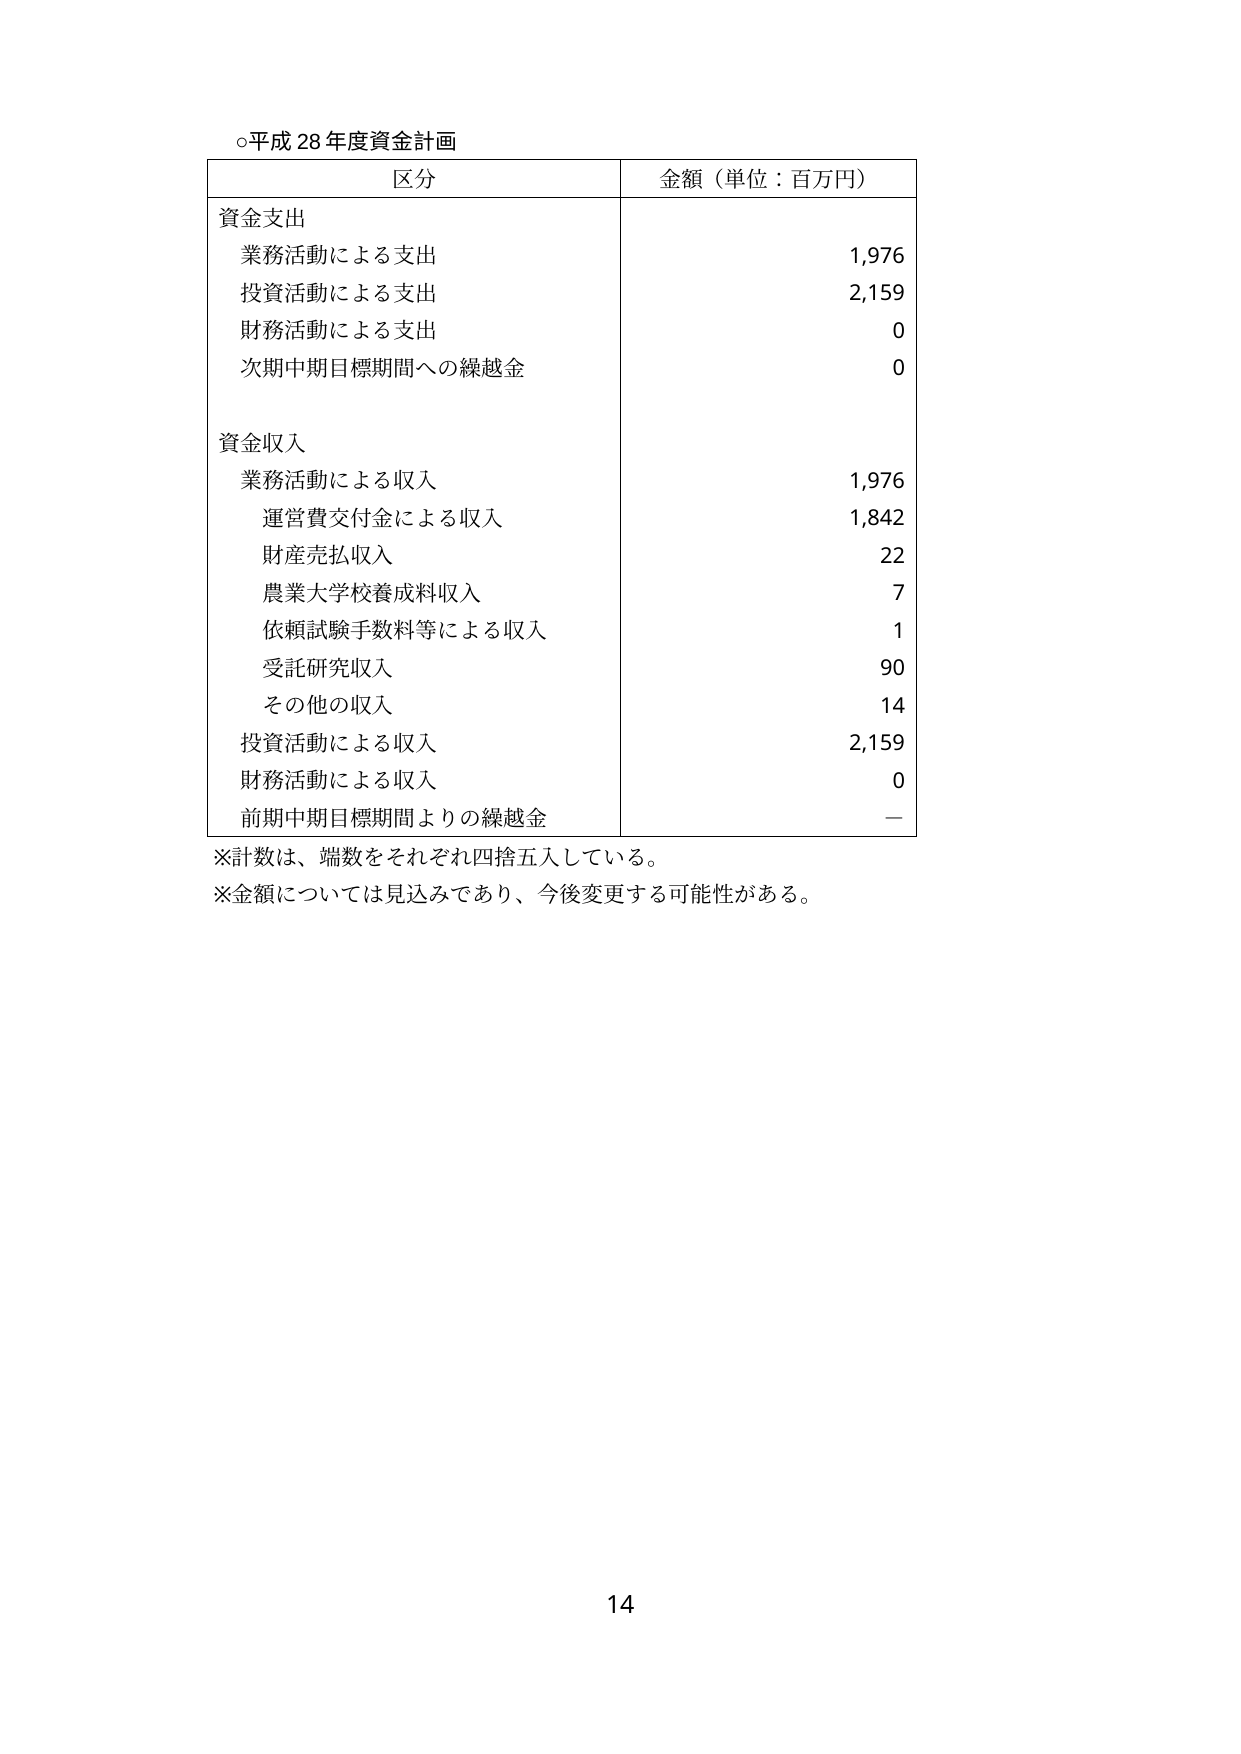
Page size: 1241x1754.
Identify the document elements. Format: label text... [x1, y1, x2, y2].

table_cell 資金支出 業務活動による支出 投資活動による支出 財務活動による支出 次期中期目標期間への繰越金 資金収入 業務活動による収入 運営費交付金による収入 財産売払収入 農業大学校養成料収入 依頼試験手数料等による収入 受託研究収入 その他の収入 投資活動による収入 財務活動による収入 前期中期目標期間よりの繰越金 [208, 198, 620, 836]
table_header 区分 [208, 160, 620, 197]
text ※計数は、端数をそれぞれ四捨五入している。 [213, 837, 1092, 874]
table_cell 1,976 2,159 0 0 1,976 1,842 22 7 1 90 14 2,159 0 － [621, 198, 916, 836]
subtitle ○平成28年度資金計画 [235, 121, 1092, 159]
text ※金額については見込みであり、今後変更する可能性がある。 [213, 874, 1092, 912]
table_header 金額（単位：百万円） [621, 160, 916, 197]
